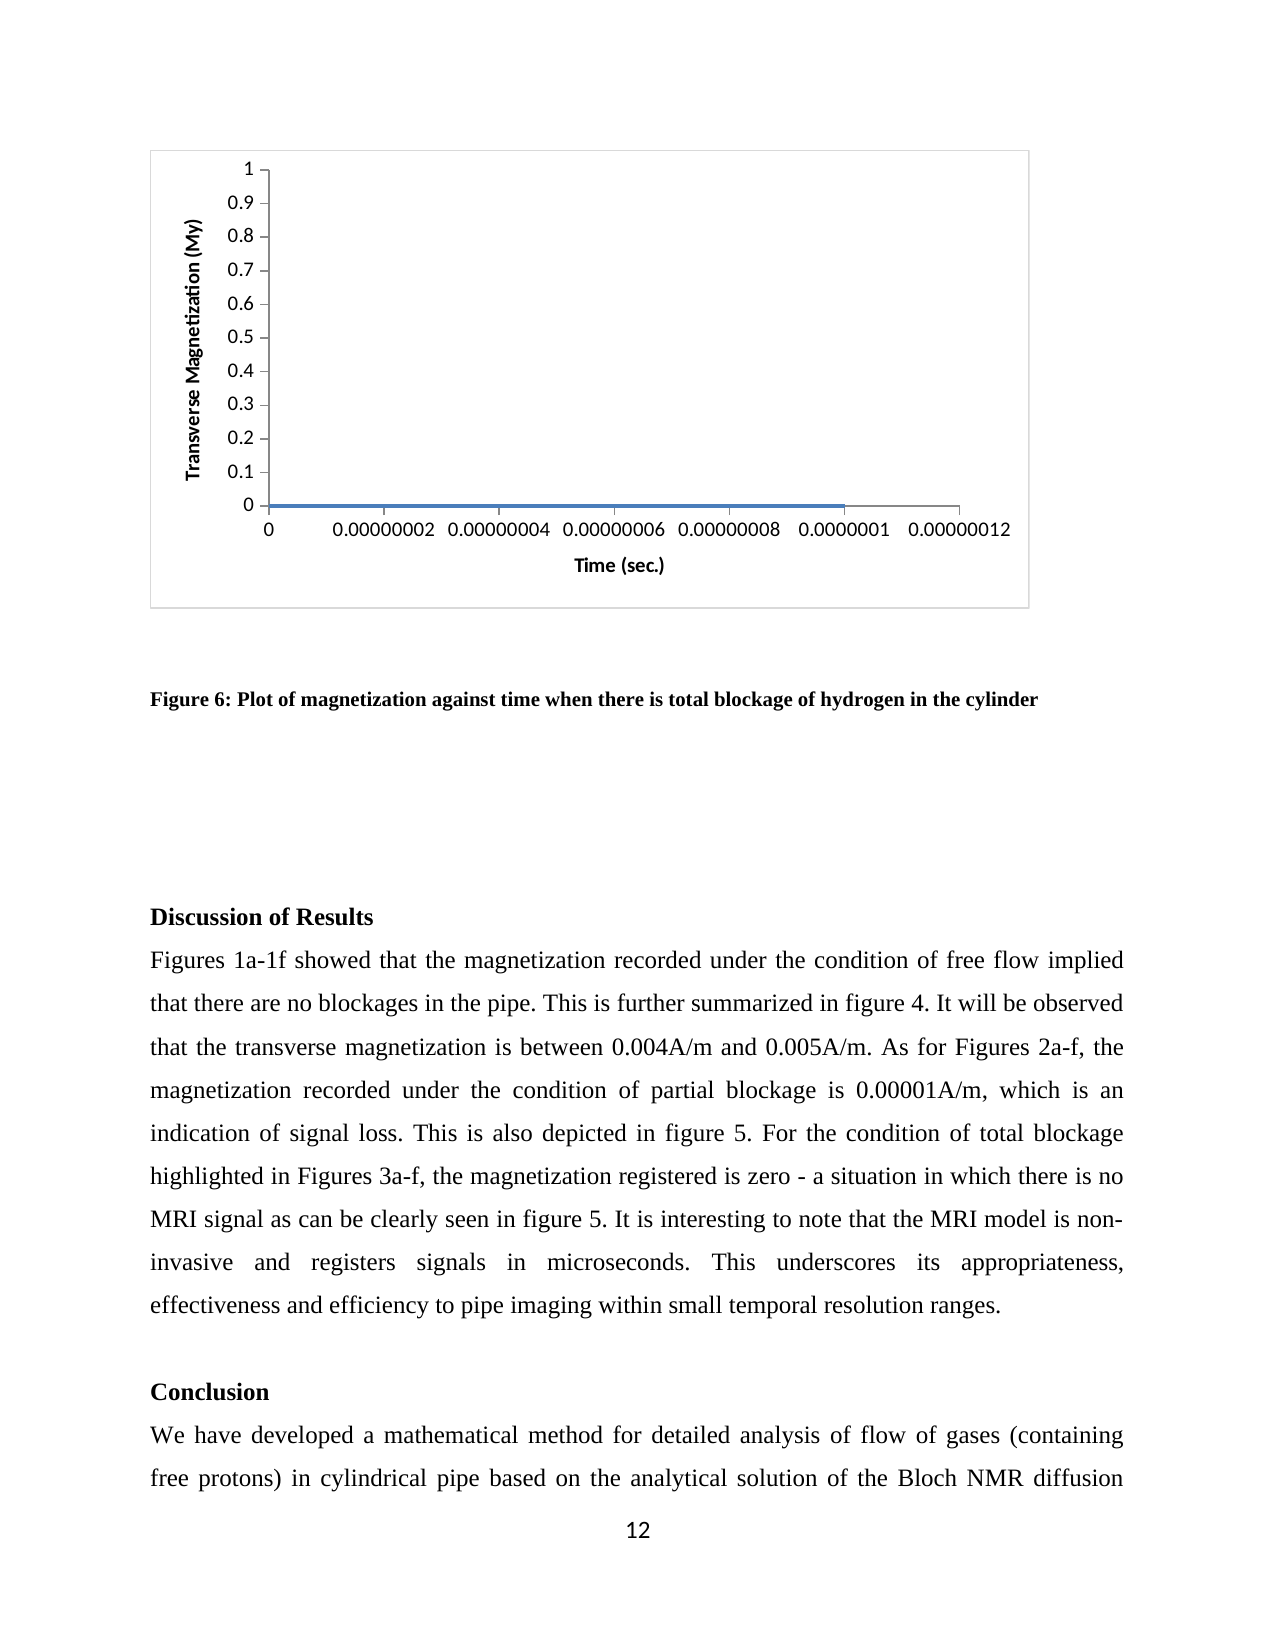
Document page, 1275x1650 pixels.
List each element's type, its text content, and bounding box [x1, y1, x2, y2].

text Figures 1a-1f showed that the magnetization recorded under the condition of free flow implied that there are no blockages in the pipe. This is further summarized in figure 4. It will be observed that the transverse magnetization is between 0.004A/m and 0.005A/m. As for Figures 2a-f, the magnetization recorded under the condition of partial blockage is 0.00001A/m, which is an indication of signal loss. This is also depicted in figure 5. For the condition of total blockage highlighted in Figures 3a-f, the magnetization registered is zero - a situation in which there is no MRI signal as can be clearly seen in figure 5. It is interesting to note that the MRI model is non-invasive and registers signals in microseconds. This underscores its appropriateness, effectiveness and efficiency to pipe imaging within small temporal resolution ranges. [150, 945, 1125, 1319]
text Conclusion [150, 1377, 1125, 1405]
table_cell Figure 6: Plot of magnetization against time when there is total blockage of hydrogen in the cylinder [139, 150, 1136, 788]
text Discussion of Results [150, 902, 1125, 931]
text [150, 1420, 1125, 1492]
